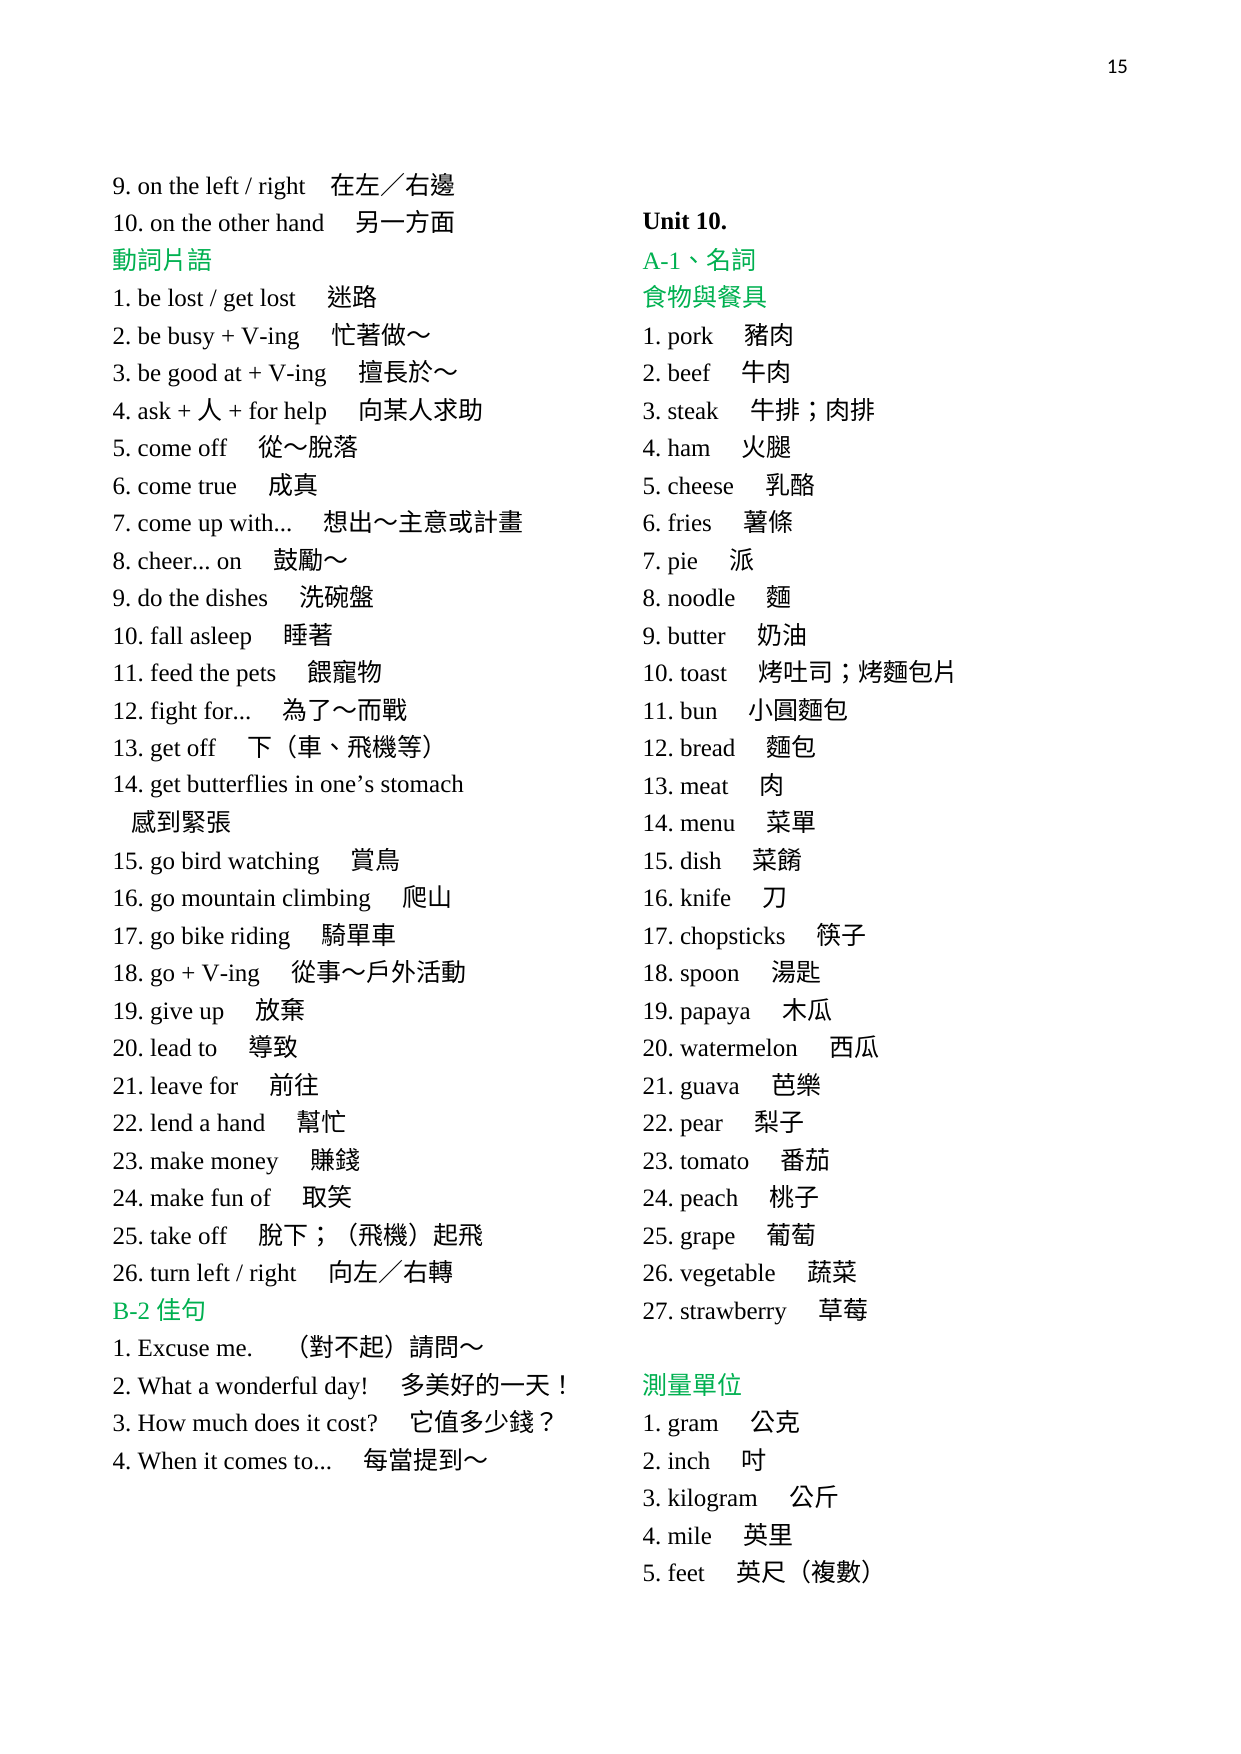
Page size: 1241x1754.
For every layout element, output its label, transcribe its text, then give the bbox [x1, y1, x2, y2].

text 14. get butterflies in one’s stomach [112, 764, 598, 802]
text 12. fight for... 為了～而戰 [112, 689, 598, 727]
text 23. tomato 番茄 [642, 1139, 1128, 1177]
text 1. pork 豬肉 [642, 314, 1128, 352]
text 17. chopsticks 筷子 [642, 914, 1128, 952]
text 25. grape 葡萄 [642, 1214, 1128, 1252]
text 16. knife 刀 [642, 877, 1128, 914]
text 2. What a wonderful day! 多美好的一天！ [112, 1364, 598, 1402]
text 9. on the left / right 在左∕右邊 [112, 164, 598, 202]
text 20. watermelon 西瓜 [642, 1027, 1128, 1064]
text 17. go bike riding 騎單車 [112, 914, 598, 952]
text A-1、名詞 [642, 239, 1128, 277]
text 5. feet 英尺（複數） [642, 1552, 1128, 1589]
text 14. menu 菜單 [642, 802, 1128, 839]
text Unit 10. [642, 202, 1128, 239]
text 22. lend a hand 幫忙 [112, 1102, 598, 1139]
text 8. cheer... on 鼓勵～ [112, 539, 598, 577]
text 10. toast 烤吐司；烤麵包片 [642, 652, 1128, 689]
text 15. go bird watching 賞鳥 [112, 839, 598, 877]
text 4. ask + 人 + for help 向某人求助 [112, 389, 598, 427]
text 1. gram 公克 [642, 1402, 1128, 1439]
text 26. turn left / right 向左／右轉 [112, 1252, 598, 1289]
text 19. give up 放棄 [112, 989, 598, 1027]
text B-2 佳句 [112, 1289, 598, 1327]
text 4. ham 火腿 [642, 427, 1128, 464]
text 24. make fun of 取笑 [112, 1177, 598, 1214]
text 21. guava 芭樂 [642, 1064, 1128, 1102]
text 3. How much does it cost? 它值多少錢？ [112, 1402, 598, 1439]
text 4. mile 英里 [642, 1514, 1128, 1552]
text 18. spoon 湯匙 [642, 952, 1128, 989]
text 21. leave for 前往 [112, 1064, 598, 1102]
text 3. be good at + V-ing 擅長於～ [112, 352, 598, 389]
text 1. be lost / get lost 迷路 [112, 277, 598, 314]
text 6. fries 薯條 [642, 502, 1128, 539]
text 16. go mountain climbing 爬山 [112, 877, 598, 914]
text 7. pie 派 [642, 539, 1128, 577]
text 25. take off 脫下；（飛機）起飛 [112, 1214, 598, 1252]
text 8. noodle 麵 [642, 577, 1128, 614]
text 感到緊張 [112, 802, 598, 839]
text 3. steak 牛排；肉排 [642, 389, 1128, 427]
text 10. fall asleep 睡著 [112, 614, 598, 652]
text 11. bun 小圓麵包 [642, 689, 1128, 727]
text 動詞片語 [112, 239, 598, 277]
text 23. make money 賺錢 [112, 1139, 598, 1177]
text 12. bread 麵包 [642, 727, 1128, 764]
text 10. on the other hand 另一方面 [112, 202, 598, 239]
text 20. lead to 導致 [112, 1027, 598, 1064]
text 2. beef 牛肉 [642, 352, 1128, 389]
text 2. inch 吋 [642, 1439, 1128, 1477]
text 15. dish 菜餚 [642, 839, 1128, 877]
text 1. Excuse me. （對不起）請問～ [112, 1327, 598, 1364]
text 7. come up with... 想出～主意或計畫 [112, 502, 598, 539]
text 5. come off 從～脫落 [112, 427, 598, 464]
text 27. strawberry 草莓 [642, 1289, 1128, 1327]
text 5. cheese 乳酪 [642, 464, 1128, 502]
text 13. get off 下（車、飛機等） [112, 727, 598, 764]
text 2. be busy + V-ing 忙著做～ [112, 314, 598, 352]
text 9. butter 奶油 [642, 614, 1128, 652]
text 18. go + V-ing 從事～戶外活動 [112, 952, 598, 989]
text 6. come true 成真 [112, 464, 598, 502]
text 3. kilogram 公斤 [642, 1477, 1128, 1514]
text 19. papaya 木瓜 [642, 989, 1128, 1027]
text 24. peach 桃子 [642, 1177, 1128, 1214]
text 11. feed the pets 餵寵物 [112, 652, 598, 689]
text 測量單位 [642, 1364, 1128, 1402]
text 26. vegetable 蔬菜 [642, 1252, 1128, 1289]
text 9. do the dishes 洗碗盤 [112, 577, 598, 614]
text 食物與餐具 [642, 277, 1128, 314]
text 22. pear 梨子 [642, 1102, 1128, 1139]
text 4. When it comes to... 每當提到～ [112, 1439, 598, 1477]
text 13. meat 肉 [642, 764, 1128, 802]
